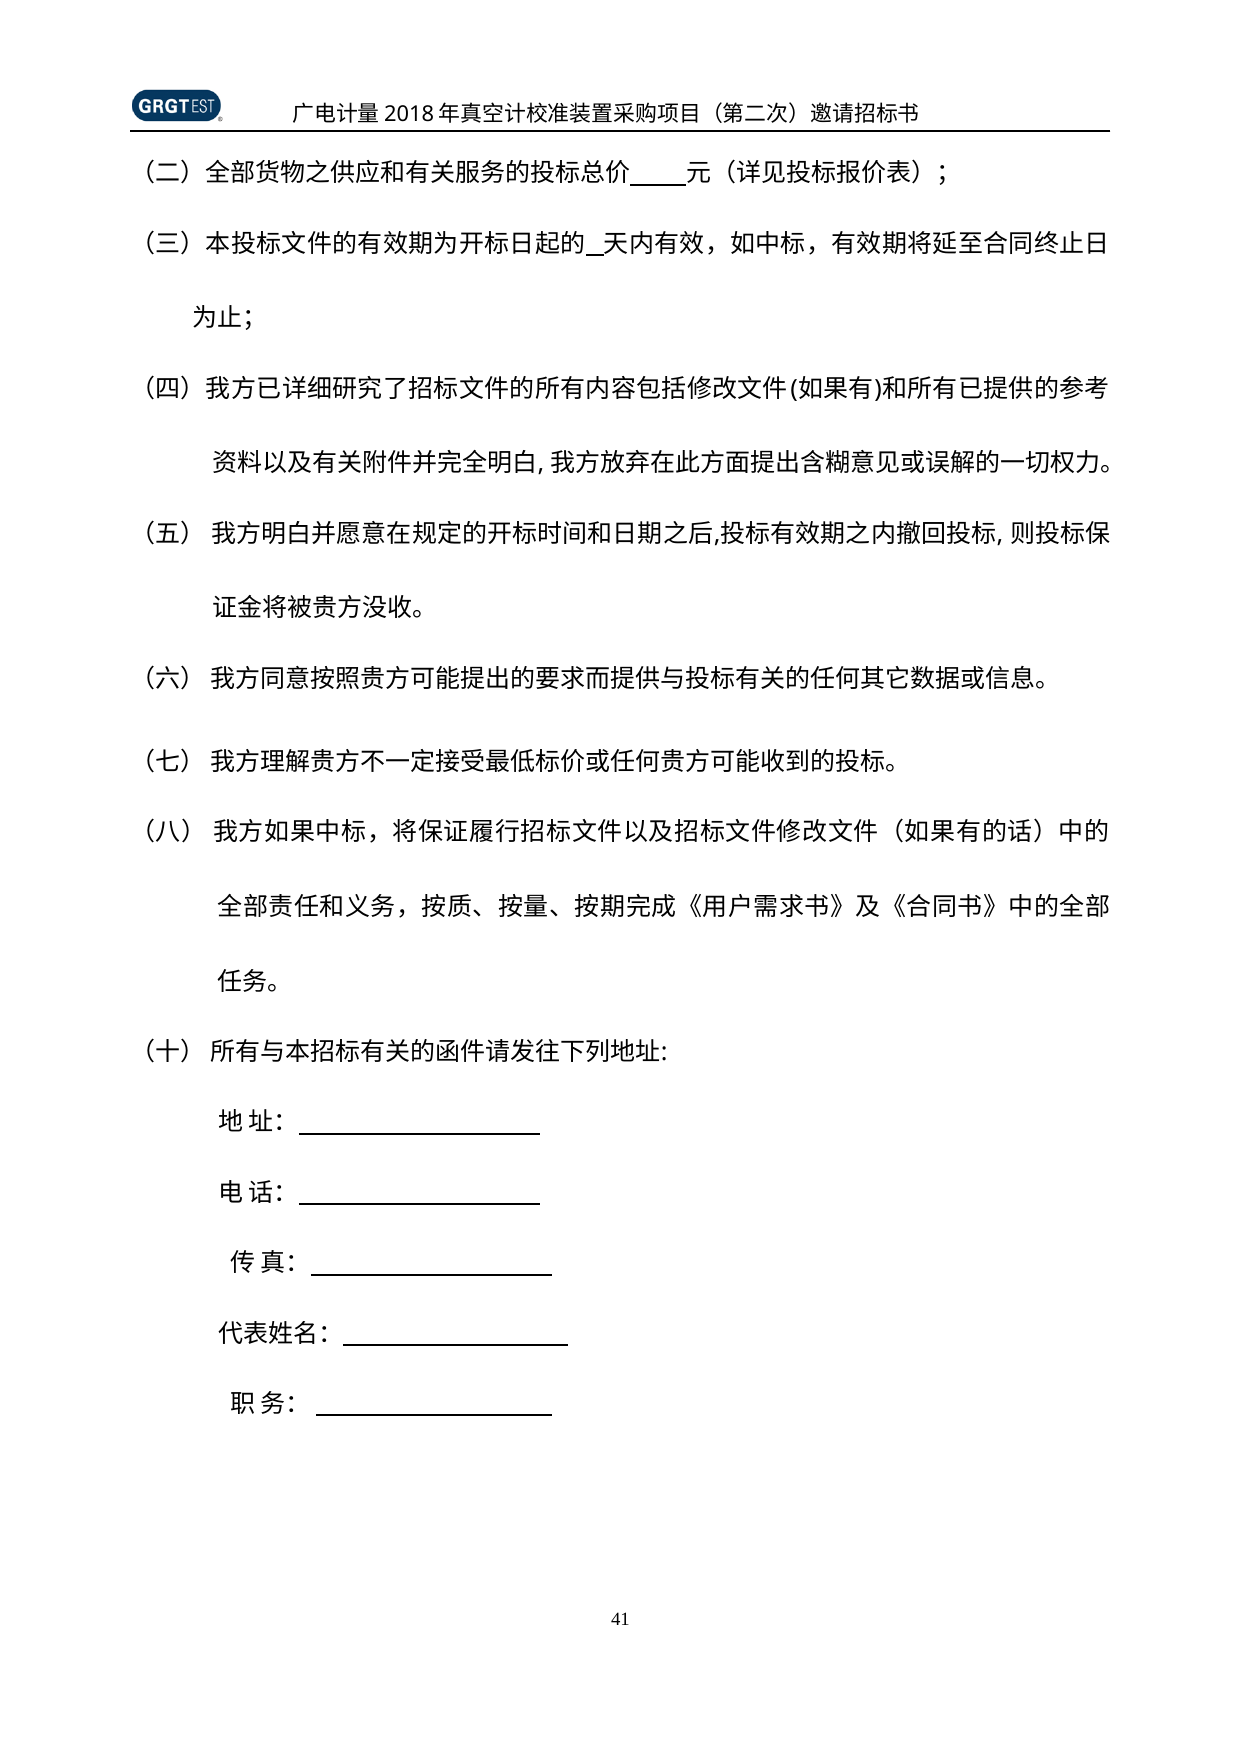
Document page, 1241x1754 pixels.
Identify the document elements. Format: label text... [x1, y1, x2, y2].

text 传 真： [205, 1228, 1110, 1293]
text 地 址： [205, 1087, 1110, 1152]
text （二）全部货物之供应和有关服务的投标总价 元（详见投标报价表）； [130, 138, 1110, 203]
text 职 务： [205, 1369, 1110, 1434]
text （三）本投标文件的有效期为开标日起的 天内有效，如中标，有效期将延至合同终止日为止； [130, 209, 1110, 348]
text （八） 我方如果中标，将保证履行招标文件以及招标文件修改文件（如果有的话）中的全部责任和义务，按质、按量、按期完成《用户需求书》及《合同书》中的全部任务。 [130, 797, 1110, 1012]
text （六） 我方同意按照贵方可能提出的要求而提供与投标有关的任何其它数据或信息。 [130, 644, 1110, 709]
text （十） 所有与本招标有关的函件请发往下列地址: [130, 1017, 1110, 1082]
text 代表姓名： [205, 1299, 1110, 1364]
picture [129, 88, 224, 122]
text （五） 我方明白并愿意在规定的开标时间和日期之后,投标有效期之内撤回投标, 则投标保证金将被贵方没收。 [130, 499, 1110, 638]
text （七） 我方理解贵方不一定接受最低标价或任何贵方可能收到的投标。 [130, 727, 1110, 792]
text （四）我方已详细研究了招标文件的所有内容包括修改文件(如果有)和所有已提供的参考资料以及有关附件并完全明白, 我方放弃在此方面提出含糊意见或误解的一切权力。 [130, 354, 1110, 493]
text 电 话： [205, 1158, 1110, 1223]
